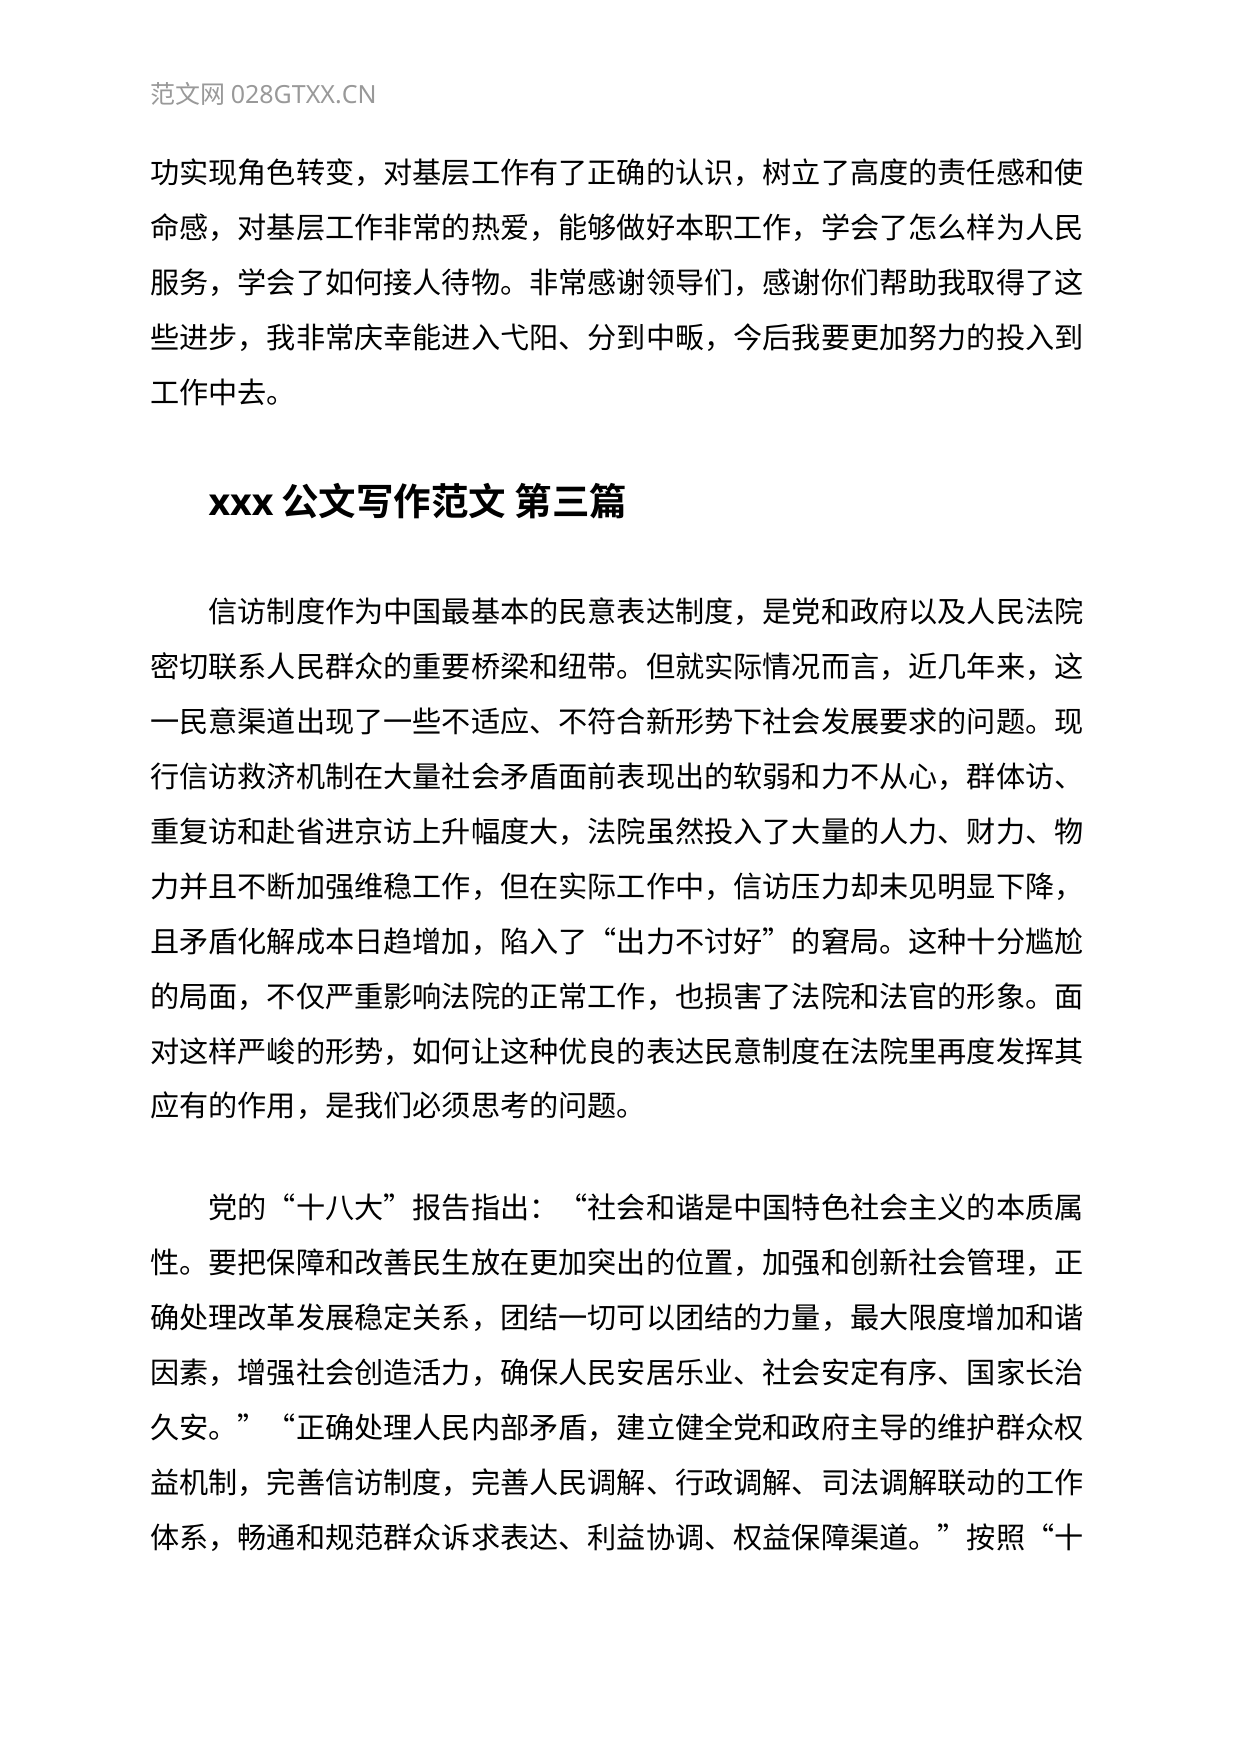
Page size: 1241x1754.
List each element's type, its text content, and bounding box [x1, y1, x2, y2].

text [150, 150, 1090, 412]
text xxx公文写作范文 第三篇 [150, 471, 1090, 526]
text 信访制度作为中国最基本的民意表达制度，是党和政府以及人民法院密切联系人民群众的重要桥梁和纽带。但就实际情况而言，近几年来，这一民意渠道出现了一些不适应、不符合新形势下社会发展要求的问题。现行信访救济机制在大量社会矛盾面前表现出的软弱和力不从心，群体访、重复访和赴省进京访上升幅度大，法院虽然投入了大量的人力、财力、物力并且不断加强维稳工作，但在实际工作中，信访压力却未见明显下降，且矛盾化解成本日趋增加，陷入了“出力不讨好”的窘局。这种十分尴尬的局面，不仅严重影响法院的正常工作，也损害了法院和法官的形象。面对这样严峻的形势，如何让这种优良的表达民意制度在法院里再度发挥其应有的作用，是我们必须思考的问题。 [150, 589, 1090, 1125]
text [150, 1185, 1090, 1556]
